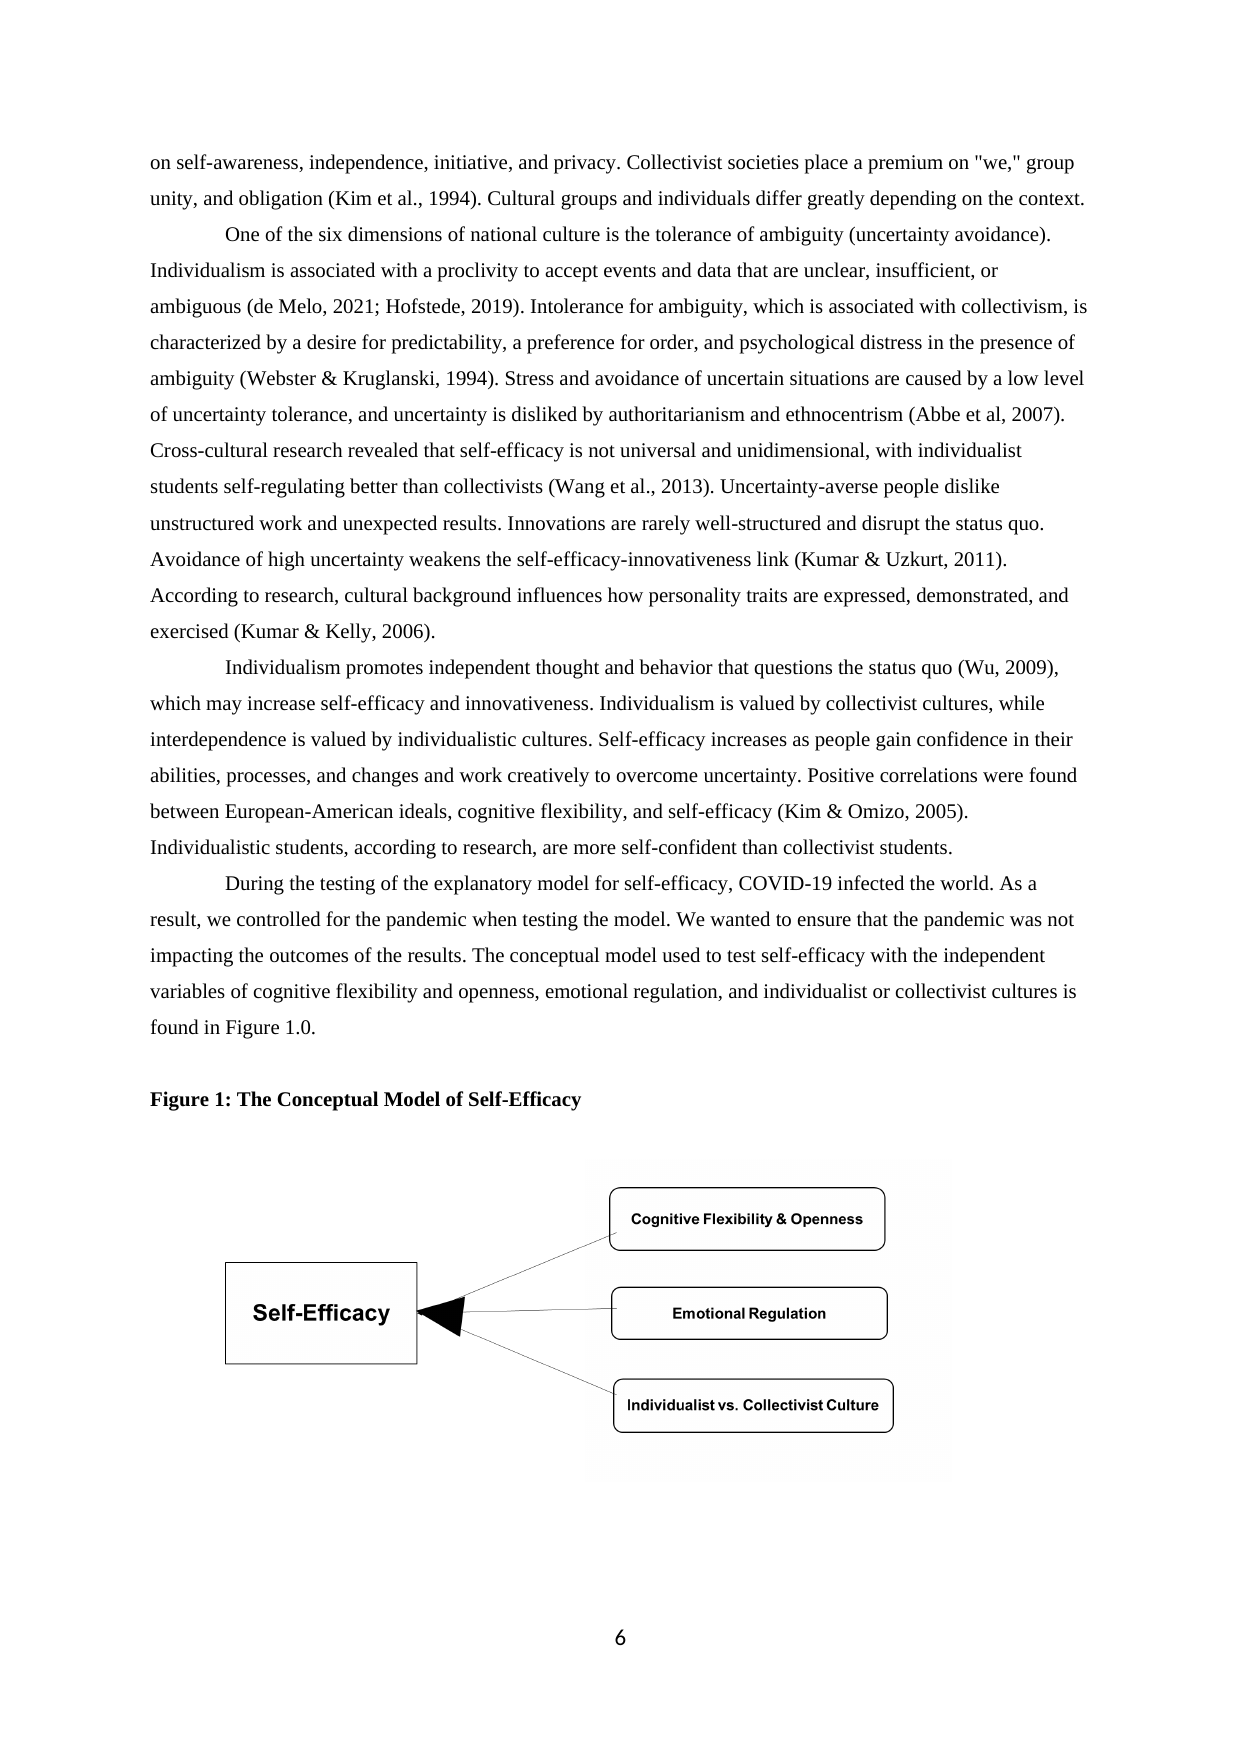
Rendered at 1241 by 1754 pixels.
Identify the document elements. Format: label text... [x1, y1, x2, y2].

text One of the six dimensions of national culture is the tolerance of ambiguity (uncertainty avoidance). Individualism is associated with a proclivity to accept events and data that are unclear, insufficient, or ambiguous (de Melo, 2021; Hofstede, 2019). Intolerance for ambiguity, which is associated with collectivism, is characterized by a desire for predictability, a preference for order, and psychological distress in the presence of ambiguity (Webster & Kruglanski, 1994). Stress and avoidance of uncertain situations are caused by a low level of uncertainty tolerance, and uncertainty is disliked by authoritarianism and ethnocentrism (Abbe et al, 2007). Cross-cultural research revealed that self-efficacy is not universal and unidimensional, with individualist students self-regulating better than collectivists (Wang et al., 2013). Uncertainty-averse people dislike unstructured work and unexpected results. Innovations are rarely well-structured and disrupt the status quo. Avoidance of high uncertainty weakens the self-efficacy-innovativeness link (Kumar & Uzkurt, 2011). According to research, cultural background influences how personality traits are expressed, demonstrated, and exercised (Kumar & Kelly, 2006). [150, 222, 1090, 643]
text During the testing of the explanatory model for self-efficacy, COVID-19 infected the world. As a result, we controlled for the pandemic when testing the model. We wanted to ensure that the pandemic was not impacting the outcomes of the results. The conceptual model used to test self-efficacy with the independent variables of cognitive flexibility and openness, emotional regulation, and individualist or collectivist cultures is found in Figure 1.0. [150, 871, 1090, 1039]
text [150, 150, 1090, 210]
subtitle Figure 1: The Conceptual Model of Self-Efficacy [150, 1087, 1090, 1111]
picture [225, 1159, 952, 1482]
text Individualism promotes independent thought and behavior that questions the status quo (Wu, 2009), which may increase self-efficacy and innovativeness. Individualism is valued by collectivist cultures, while interdependence is valued by individualistic cultures. Self-efficacy increases as people gain confidence in their abilities, processes, and changes and work creatively to overcome uncertainty. Positive correlations were found between European-American ideals, cognitive flexibility, and self-efficacy (Kim & Omizo, 2005). Individualistic students, according to research, are more self-confident than collectivist students. [150, 654, 1090, 859]
